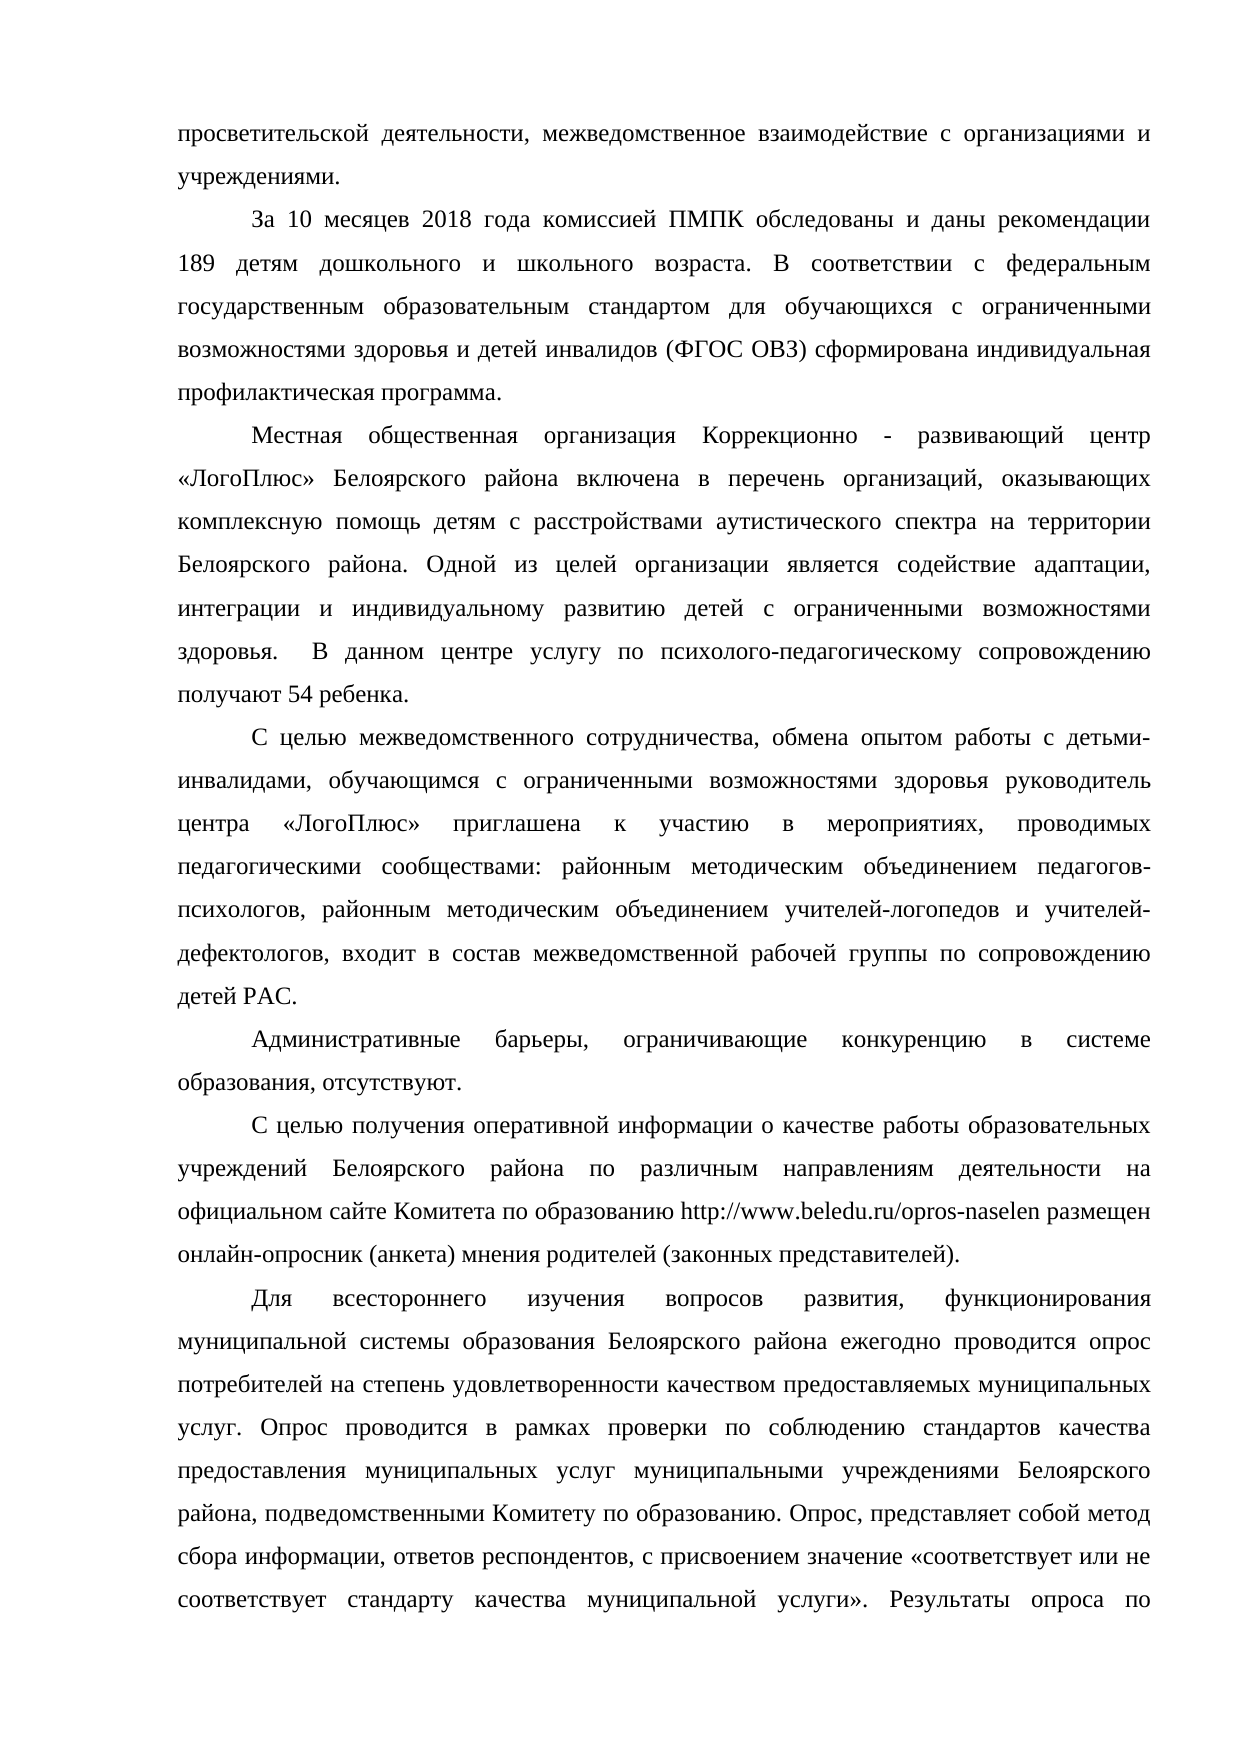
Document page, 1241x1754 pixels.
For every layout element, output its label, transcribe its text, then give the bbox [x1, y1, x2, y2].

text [177, 1283, 1152, 1613]
text С целью получения оперативной информации о качестве работы образовательных учреждений Белоярского района по различным направлениям деятельности на официальном сайте Комитета по образованию http://www.beledu.ru/opros-naselen размещен онлайн-опросник (анкета) мнения родителей (законных представителей). [177, 1110, 1152, 1268]
text Административные барьеры, ограничивающие конкуренцию в системе образования, отсутствуют. [177, 1024, 1152, 1096]
text За 10 месяцев 2018 года комиссией ПМПК обследованы и даны рекомендации 189 детям дошкольного и школьного возраста. В соответствии с федеральным государственным образовательным стандартом для обучающихся с ограниченными возможностями здоровья и детей инвалидов (ФГОС ОВЗ) сформирована индивидуальная профилактическая программа. [177, 204, 1152, 406]
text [177, 118, 1152, 190]
text Местная общественная организация Коррекционно - развивающий центр «ЛогоПлюс» Белоярского района включена в перечень организаций, оказывающих комплексную помощь детям с расстройствами аутистического спектра на территории Белоярского района. Одной из целей организации является содействие адаптации, интеграции и индивидуальному развитию детей с ограниченными возможностями здоровья. В данном центре услугу по психолого-педагогическому сопровождению получают 54 ребенка. [177, 420, 1152, 708]
text С целью межведомственного сотрудничества, обмена опытом работы с детьми-инвалидами, обучающимся с ограниченными возможностями здоровья руководитель центра «ЛогоПлюс» приглашена к участию в мероприятиях, проводимых педагогическими сообществами: районным методическим объединением педагогов-психологов, районным методическим объединением учителей-логопедов и учителей-дефектологов, входит в состав межведомственной рабочей группы по сопровождению детей РАС. [177, 722, 1152, 1009]
